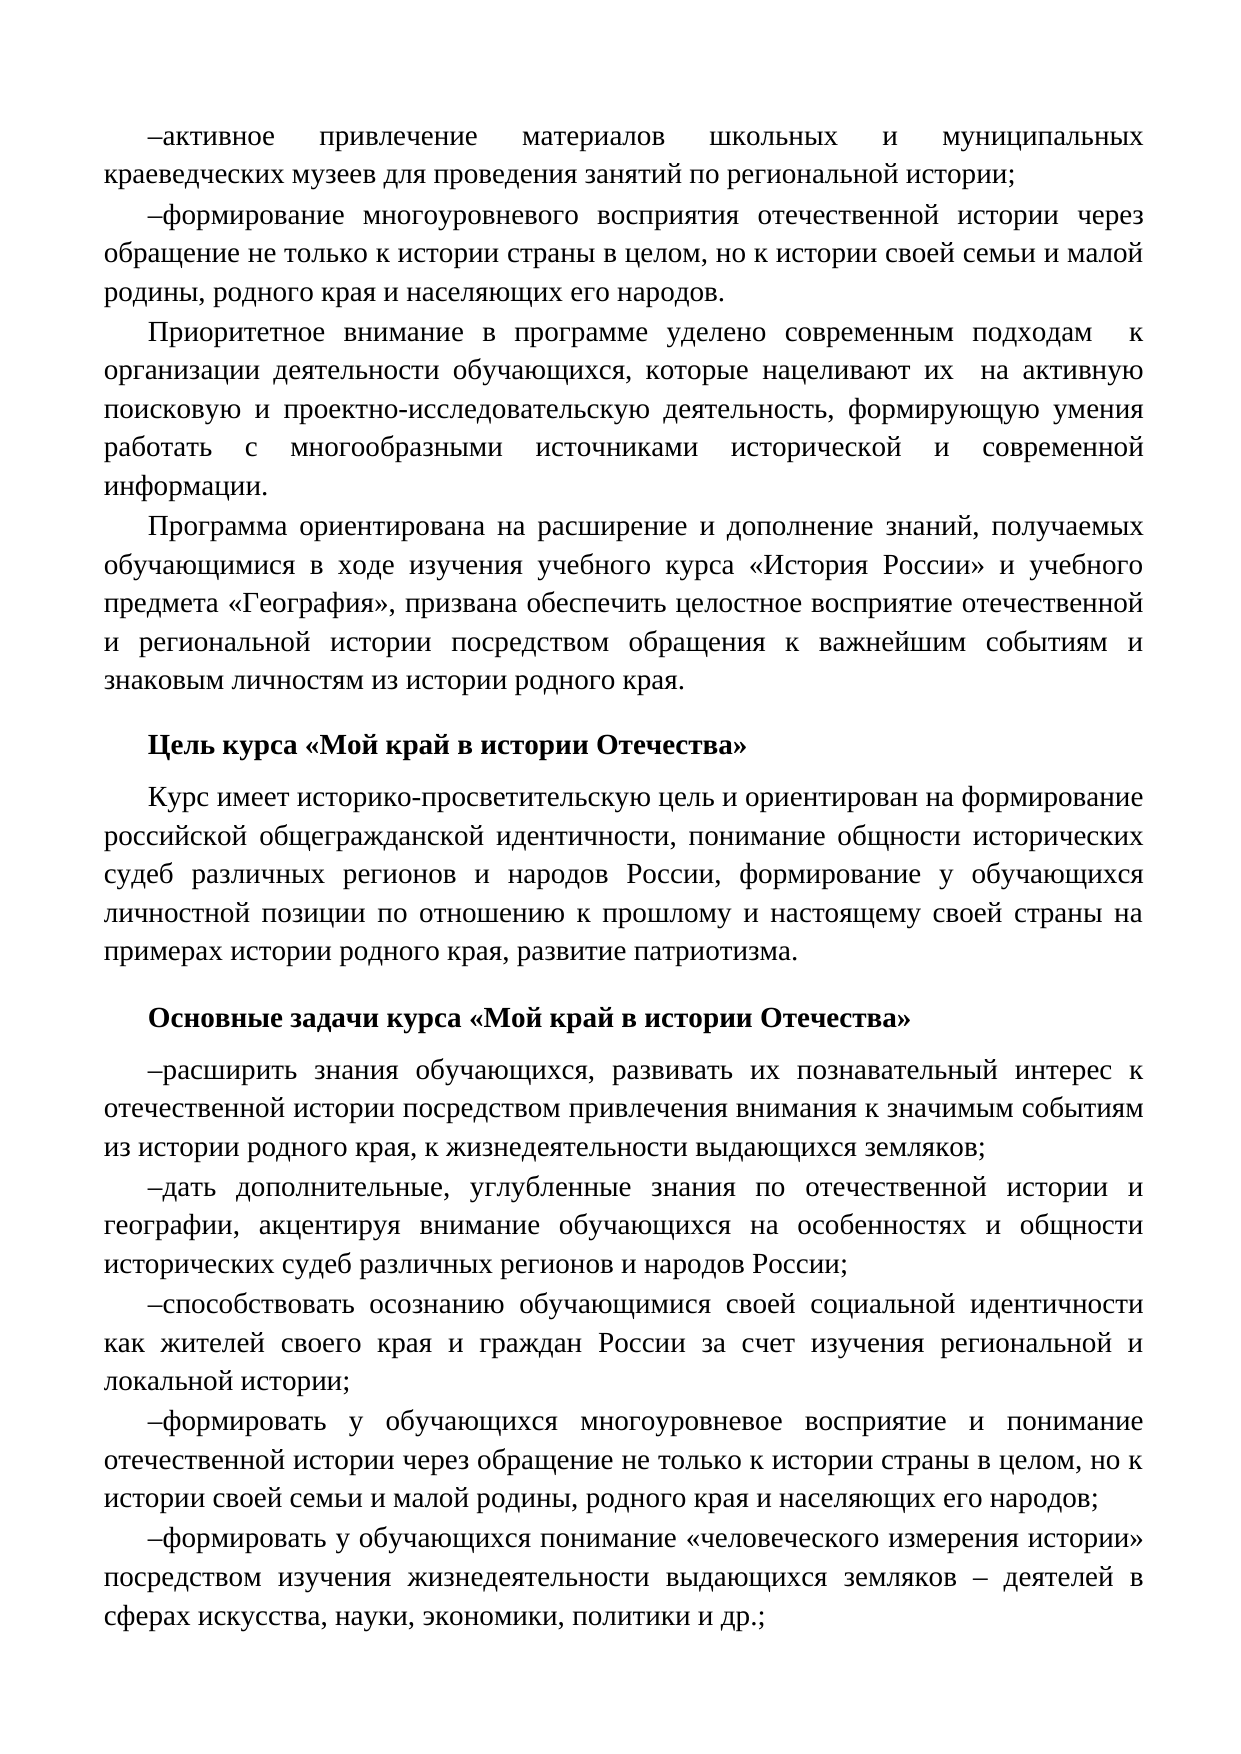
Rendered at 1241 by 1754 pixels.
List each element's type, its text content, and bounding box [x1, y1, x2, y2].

list формирование многоуровневого восприятия отечественной истории через обращение не только к истории страны в целом, но к истории своей семьи и малой родины, родного края и населяющих его народов. [103, 197, 1144, 307]
list активное привлечение материалов школьных и муниципальных краеведческих музеев для проведения занятий по региональной истории; [103, 118, 1144, 190]
subtitle Цель курса «Мой край в истории Отечества» [103, 727, 1152, 761]
text Курс имеет историко-просветительскую цель и ориентирован на формирование российской общегражданской идентичности, понимание общности исторических судеб различных регионов и народов России, формирование у обучающихся личностной позиции по отношению к прошлому и настоящему своей страны на примерах истории родного края, развитие патриотизма. [103, 779, 1144, 967]
list способствовать осознанию обучающимися своей социальной идентичности как жителей своего края и граждан России за счет изучения региональной и локальной истории; [103, 1286, 1144, 1397]
text Программа ориентирована на расширение и дополнение знаний, получаемых обучающимися в ходе изучения учебного курса «История России» и учебного предмета «География», призвана обеспечить целостное восприятие отечественной и региональной истории посредством обращения к важнейшим событиям и знаковым личностям из истории родного края. [103, 508, 1144, 696]
text Приоритетное внимание в программе уделено современным подходам к организации деятельности обучающихся, которые нацеливают их на активную поисковую и проектно-исследовательскую деятельность, формирующую умения работать с многообразными источниками исторической и современной информации. [103, 314, 1144, 502]
list формировать у обучающихся многоуровневое восприятие и понимание отечественной истории через обращение не только к истории страны в целом, но к истории своей семьи и малой родины, родного края и населяющих его народов; [103, 1403, 1144, 1514]
subtitle Основные задачи курса «Мой край в истории Отечества» [103, 1000, 1152, 1033]
list формировать у обучающихся понимание «человеческого измерения истории» посредством изучения жизнедеятельности выдающихся земляков – деятелей в сферах искусства, науки, экономики, политики и др.; [103, 1521, 1144, 1631]
list дать дополнительные, углубленные знания по отечественной истории и географии, акцентируя внимание обучающихся на особенностях и общности исторических судеб различных регионов и народов России; [103, 1169, 1144, 1279]
list расширить знания обучающихся, развивать их познавательный интерес к отечественной истории посредством привлечения внимания к значимым событиям из истории родного края, к жизнедеятельности выдающихся земляков; [103, 1052, 1144, 1162]
